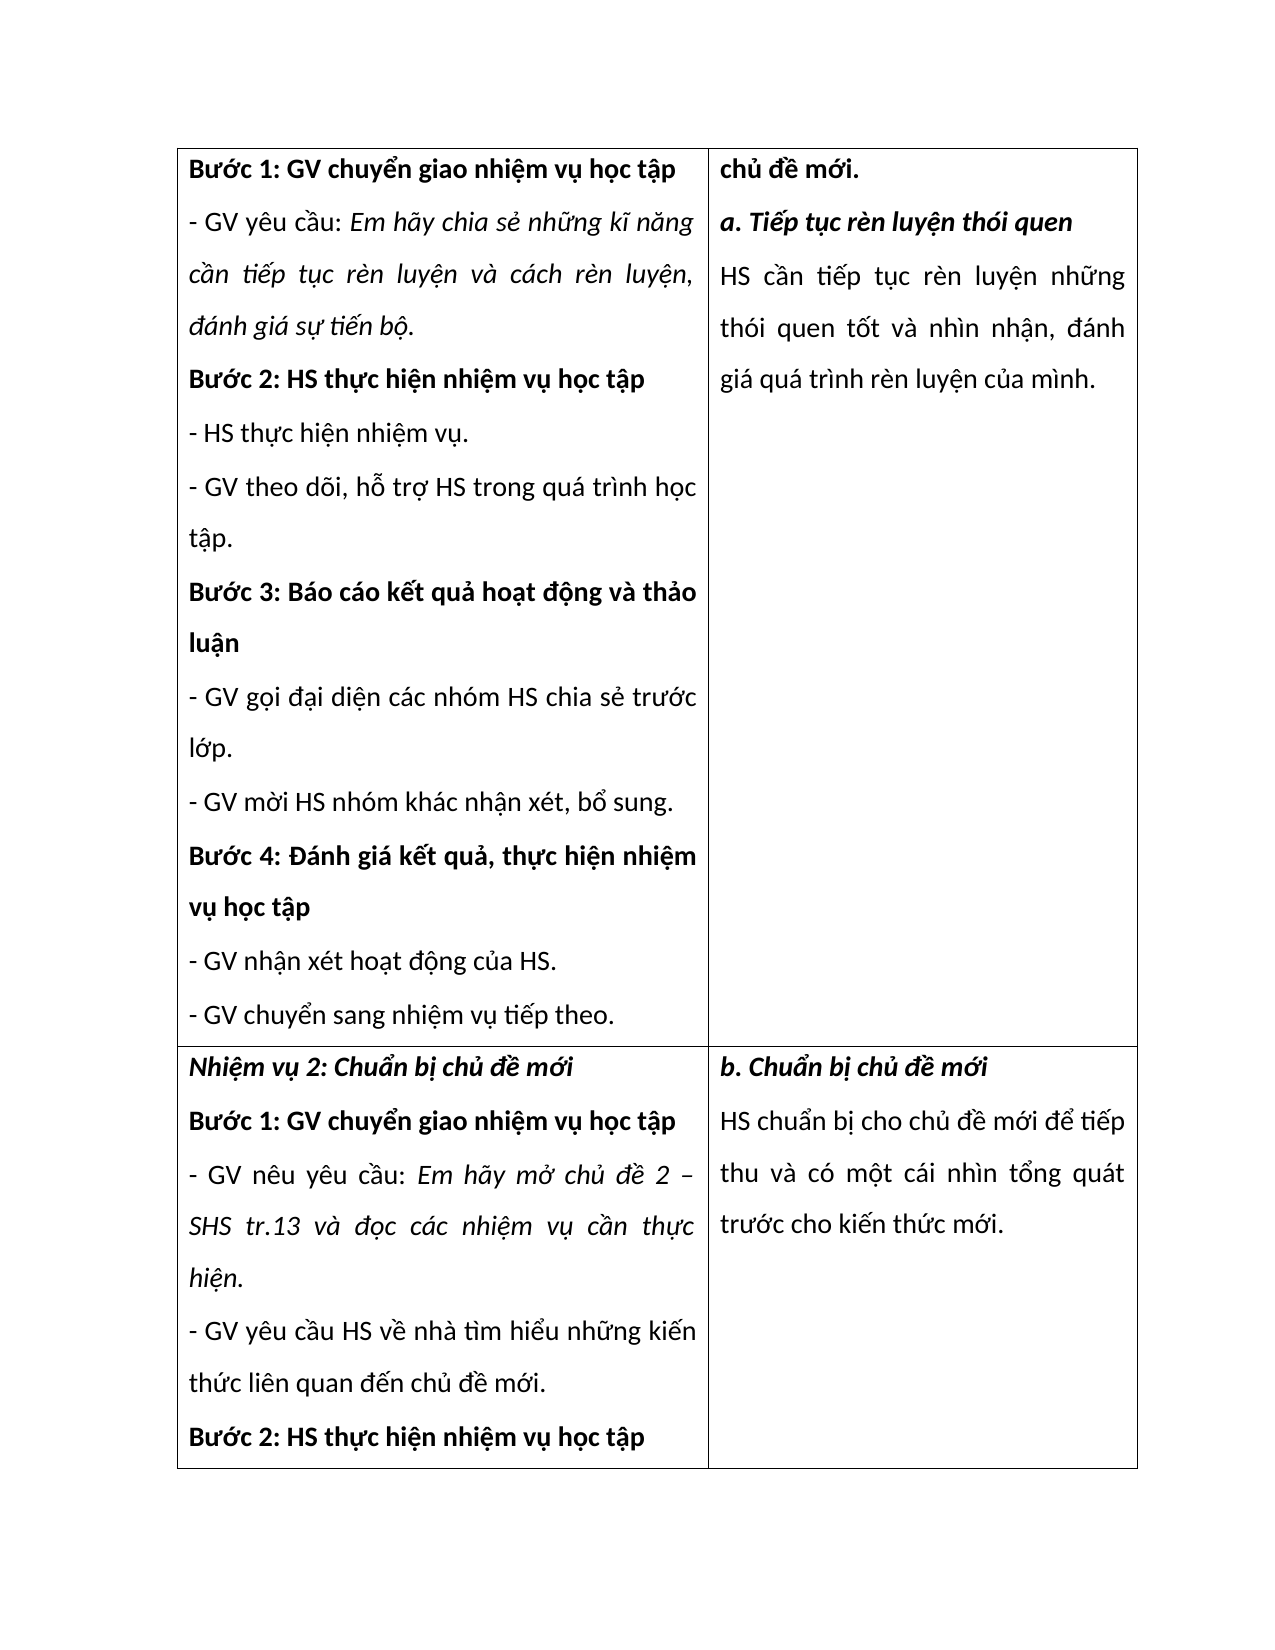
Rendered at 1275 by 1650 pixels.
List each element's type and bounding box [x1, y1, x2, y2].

table_cell [178, 1047, 708, 1468]
table_cell [178, 149, 708, 1046]
table_cell [709, 1047, 1137, 1468]
table_cell [709, 149, 1137, 1046]
